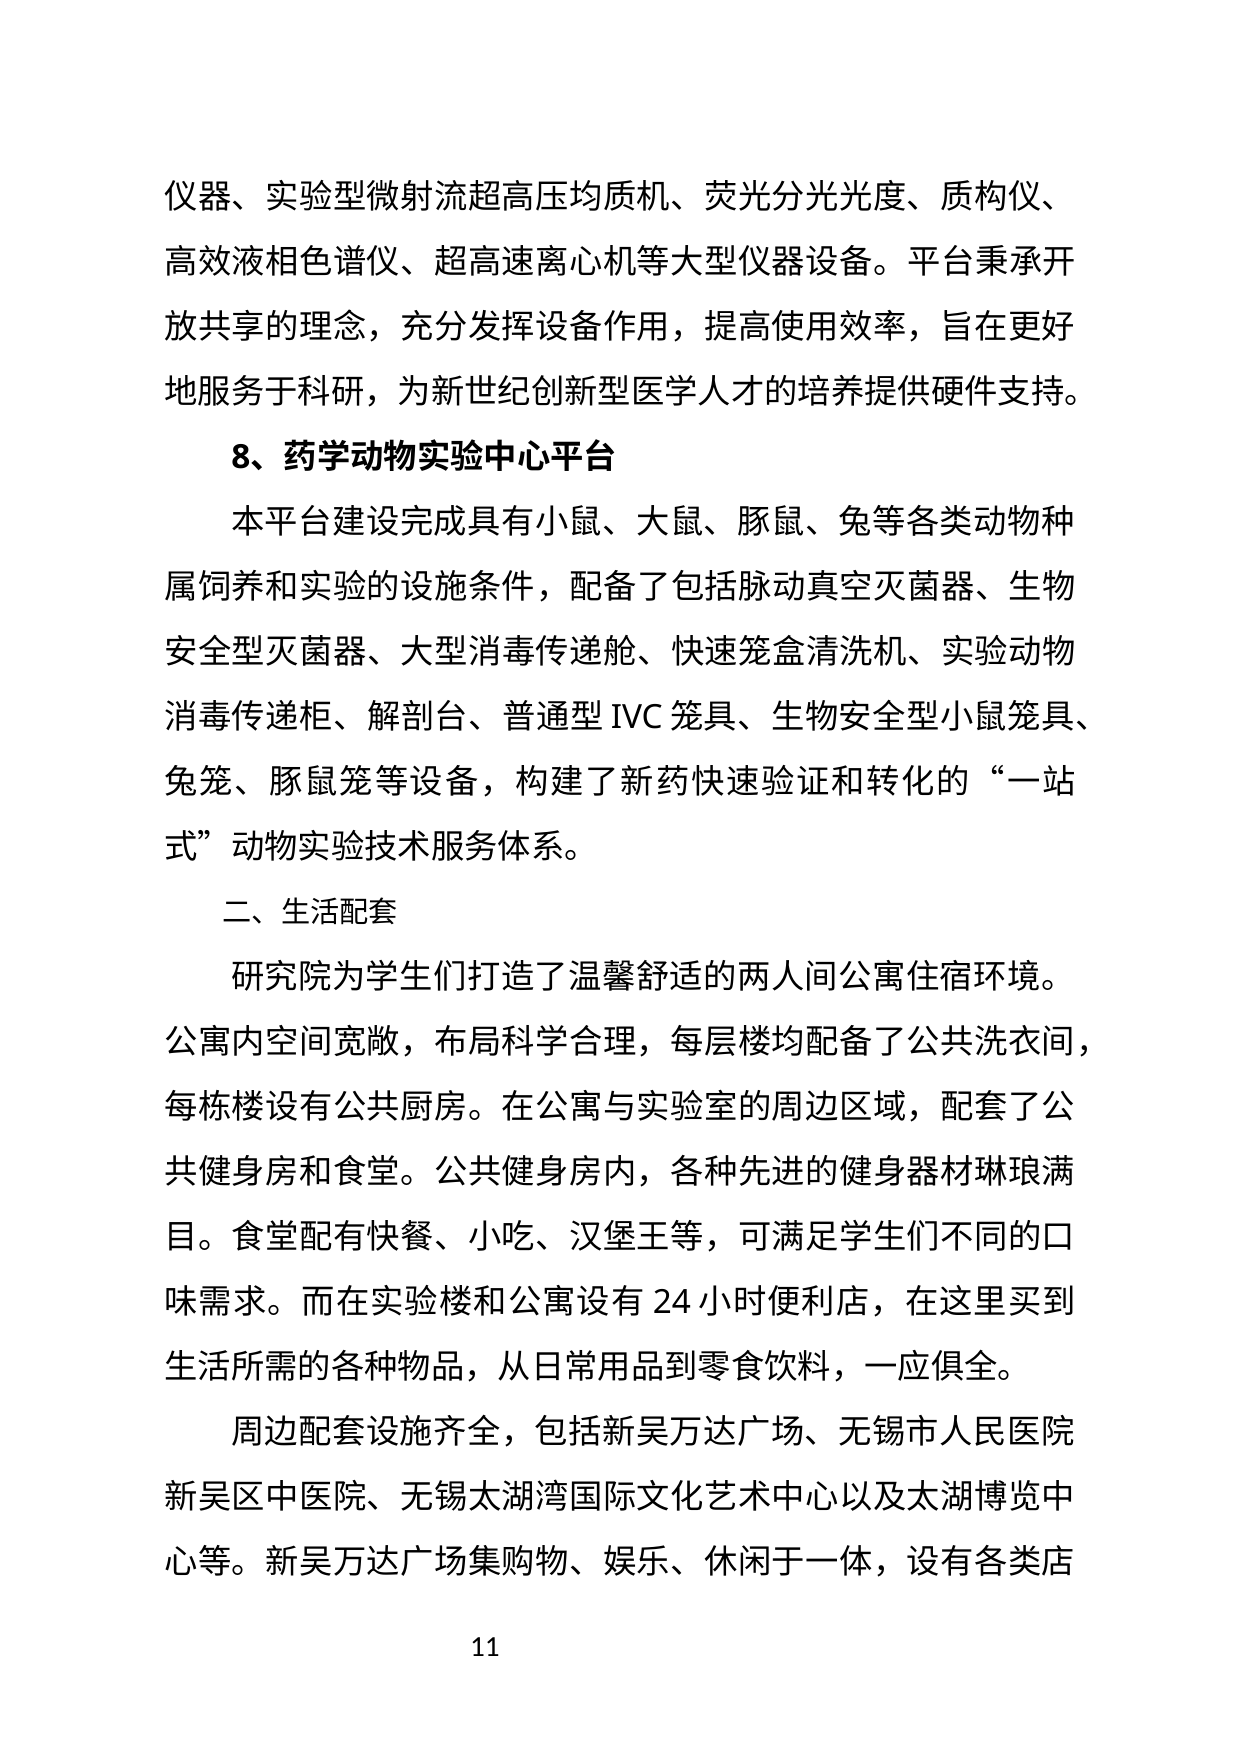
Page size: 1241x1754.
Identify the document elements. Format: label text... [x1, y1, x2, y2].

text 本平台建设完成具有小鼠、大鼠、豚鼠、兔等各类动物种属饲养和实验的设施条件，配备了包括脉动真空灭菌器、生物安全型灭菌器、大型消毒传递舱、快速笼盒清洗机、实验动物消毒传递柜、解剖台、普通型IVC笼具、生物安全型小鼠笼具、兔笼、豚鼠笼等设备，构建了新药快速验证和转化的“一站式”动物实验技术服务体系。 [164, 487, 1076, 877]
text 研究院为学生们打造了温馨舒适的两人间公寓住宿环境。公寓内空间宽敞，布局科学合理，每层楼均配备了公共洗衣间，每栋楼设有公共厨房。在公寓与实验室的周边区域，配套了公共健身房和食堂。公共健身房内，各种先进的健身器材琳琅满目。食堂配有快餐、小吃、汉堡王等，可满足学生们不同的口味需求。而在实验楼和公寓设有24小时便利店，在这里买到生活所需的各种物品，从日常用品到零食饮料，一应俱全。 [164, 942, 1076, 1397]
text 二、生活配套 [164, 877, 1076, 942]
list 8、药学动物实验中心平台 [164, 422, 1076, 487]
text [164, 1397, 1076, 1592]
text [164, 162, 1076, 422]
